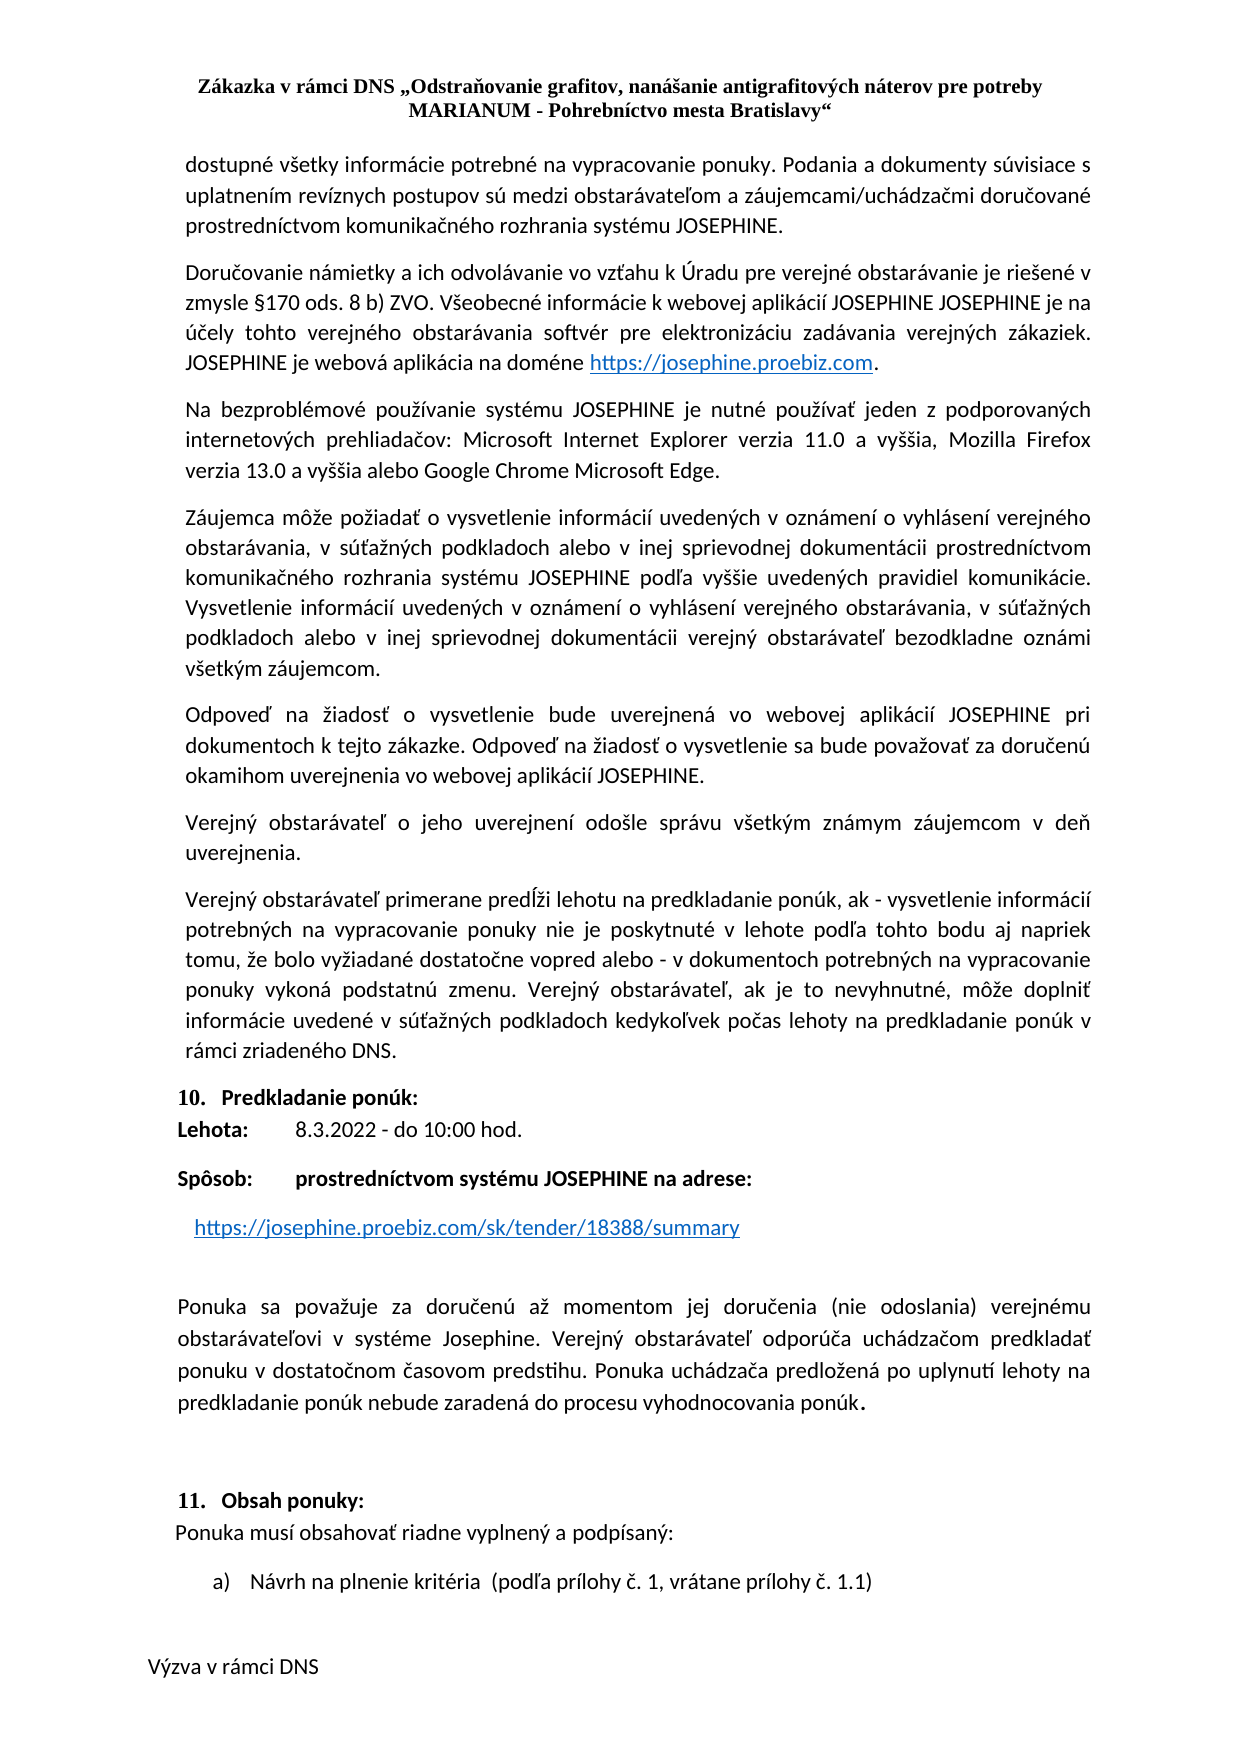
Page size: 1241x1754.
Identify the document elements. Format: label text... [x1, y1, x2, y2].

text Záujemca môže požiadať o vysvetlenie informácií uvedených v oznámení o vyhlásení verejného obstarávania, v súťažných podkladoch alebo v inej sprievodnej dokumentácii prostredníctvom komunikačného rozhrania systému JOSEPHINE podľa vyššie uvedených pravidiel komunikácie. Vysvetlenie informácií uvedených v oznámení o vyhlásení verejného obstarávania, v súťažných podkladoch alebo v inej sprievodnej dokumentácii verejný obstarávateľ bezodkladne oznámi všetkým záujemcom. [185, 503, 1093, 682]
list Návrh na plnenie kritéria (podľa prílohy č. 1, vrátane prílohy č. 1.1) [212, 1567, 1093, 1595]
text Verejný obstarávateľ o jeho uverejnení odošle správu všetkým známym záujemcom v deň uverejnenia. [185, 808, 1093, 866]
list Ponuka sa považuje za doručenú až momentom jej doručenia (nie odoslania) verejnému obstarávateľovi v systéme Josephine. Verejný obstarávateľ odporúča uchádzačom predkladať ponuku v dostatočnom časovom predstihu. Ponuka uchádzača predložená po uplynutí lehoty na predkladanie ponúk nebude zaradená do procesu vyhodnocovania ponúk. [177, 1292, 1093, 1416]
list Obsah ponuky: [177, 1486, 1093, 1514]
list Predkladanie ponúk: [177, 1083, 1093, 1111]
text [185, 151, 1093, 239]
text Lehota: 8.3.2022 - do 10:00 hod. [177, 1115, 1093, 1143]
text https://josephine.proebiz.com/sk/tender/18388/summary [148, 1213, 1093, 1241]
text Na bezproblémové používanie systému JOSEPHINE je nutné používať jeden z podporovaných internetových prehliadačov: Microsoft Internet Explorer verzia 11.0 a vyššia, Mozilla Firefox verzia 13.0 a vyššia alebo Google Chrome Microsoft Edge. [185, 395, 1093, 484]
text Doručovanie námietky a ich odvolávanie vo vzťahu k Úradu pre verejné obstarávanie je riešené v zmysle §170 ods. 8 b) ZVO. Všeobecné informácie k webovej aplikácií JOSEPHINE JOSEPHINE je na účely tohto verejného obstarávania softvér pre elektronizáciu zadávania verejných zákaziek. JOSEPHINE je webová aplikácia na doméne https://josephine.proebiz.com. [185, 258, 1093, 377]
text Odpoveď na žiadosť o vysvetlenie bude uverejnená vo webovej aplikácií JOSEPHINE pri dokumentoch k tejto zákazke. Odpoveď na žiadosť o vysvetlenie sa bude považovať za doručenú okamihom uverejnenia vo webovej aplikácií JOSEPHINE. [185, 701, 1093, 789]
text Verejný obstarávateľ primerane predĺži lehotu na predkladanie ponúk, ak - vysvetlenie informácií potrebných na vypracovanie ponuky nie je poskytnuté v lehote podľa tohto bodu aj napriek tomu, že bolo vyžiadané dostatočne vopred alebo - v dokumentoch potrebných na vypracovanie ponuky vykoná podstatnú zmenu. Verejný obstarávateľ, ak je to nevyhnutné, môže doplniť informácie uvedené v súťažných podkladoch kedykoľvek počas lehoty na predkladanie ponúk v rámci zriadeného DNS. [185, 885, 1093, 1064]
text Spôsob: prostredníctvom systému JOSEPHINE na adrese: [177, 1164, 1093, 1192]
text Ponuka musí obsahovať riadne vyplnený a podpísaný: [175, 1518, 1093, 1546]
